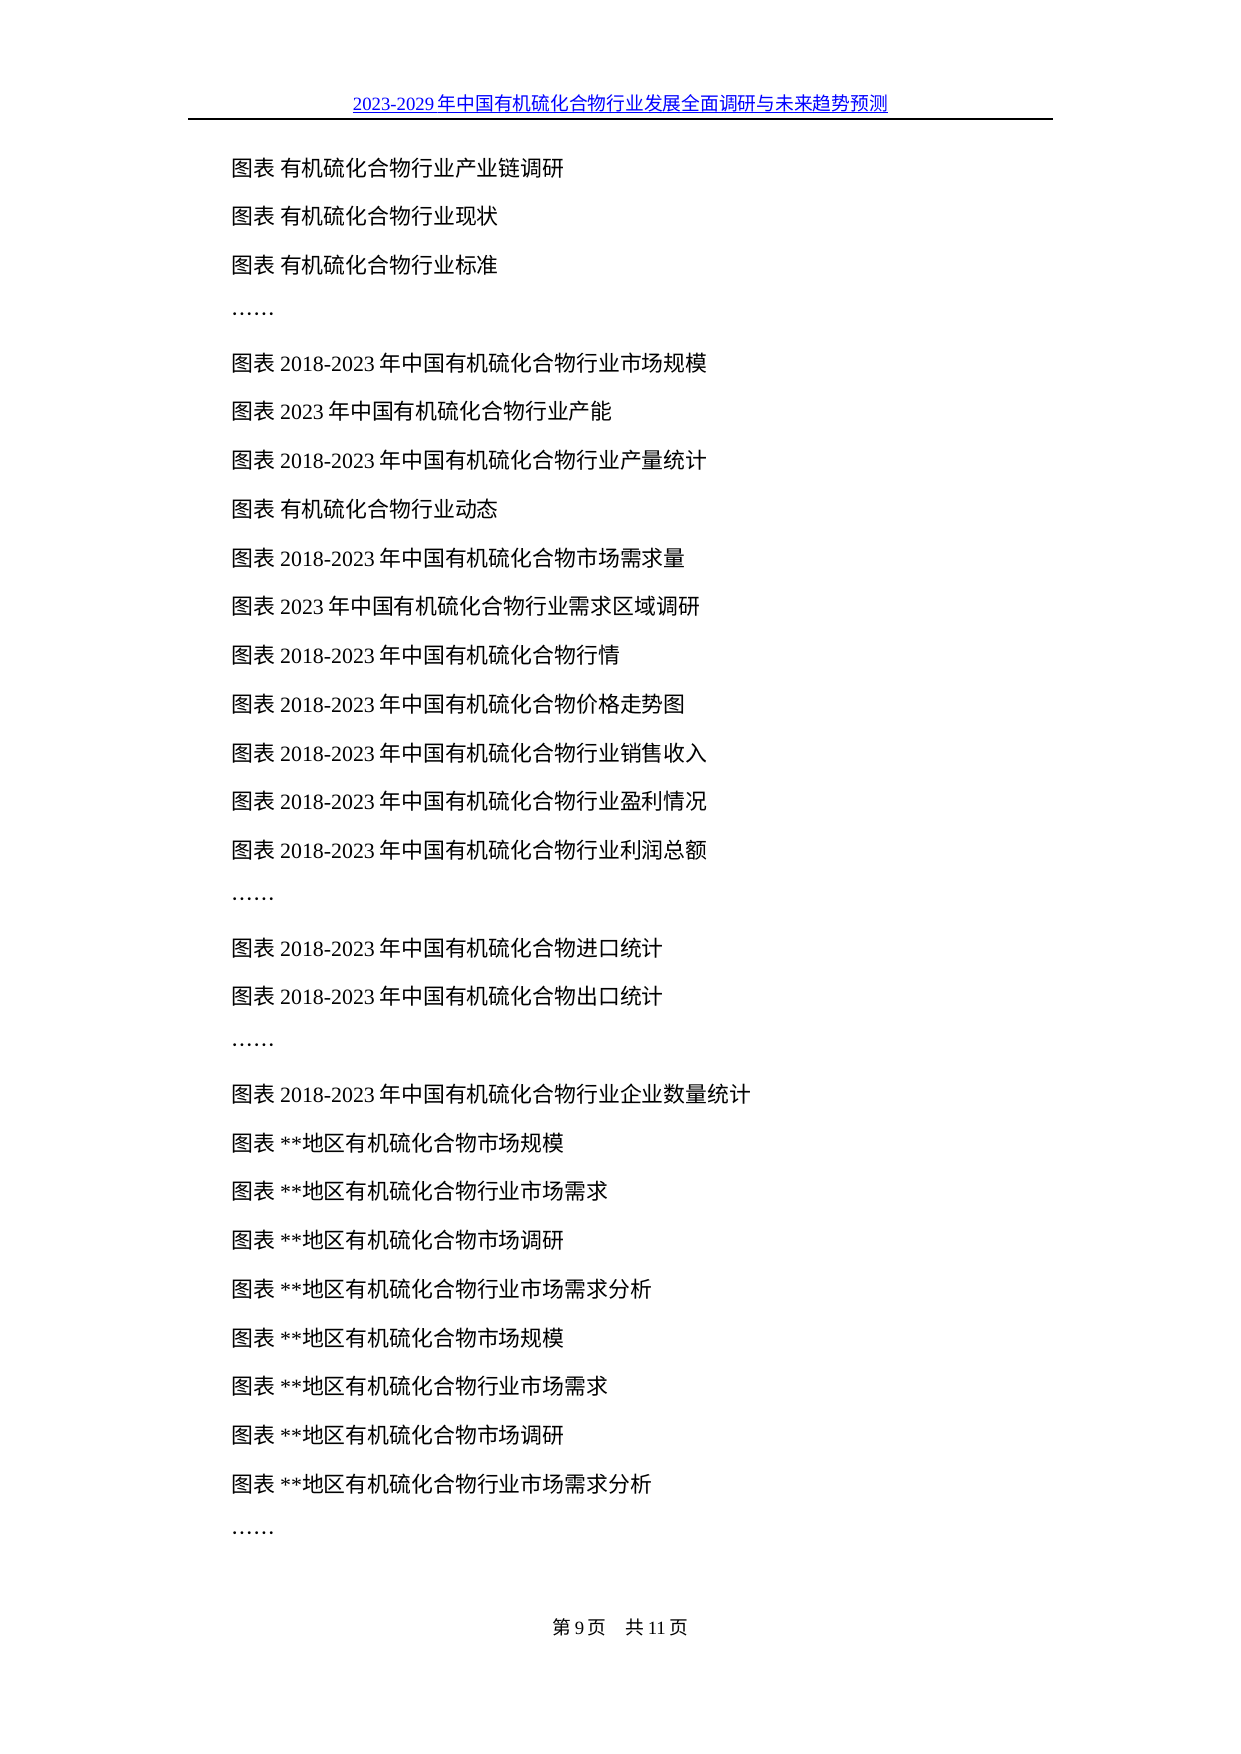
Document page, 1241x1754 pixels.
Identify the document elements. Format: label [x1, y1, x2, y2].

text [187, 150, 1053, 1548]
